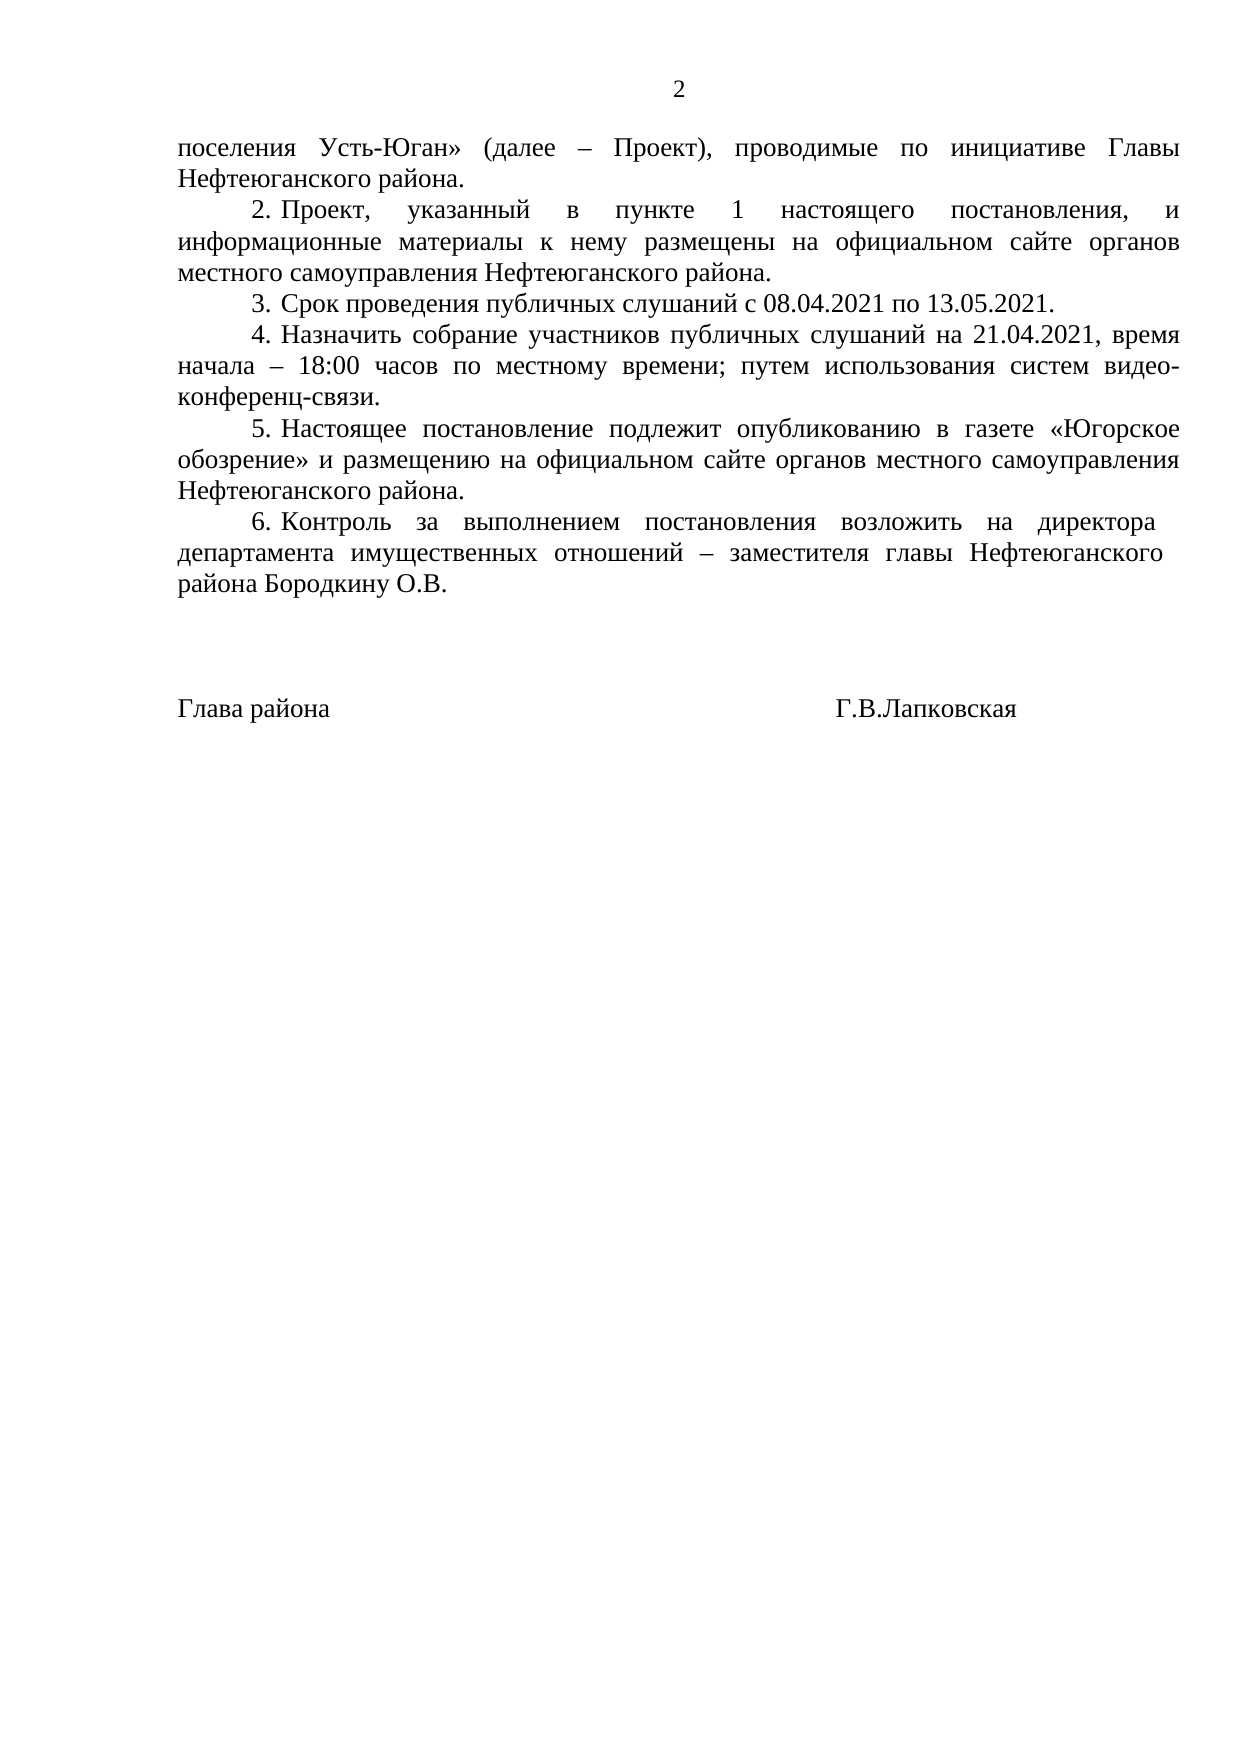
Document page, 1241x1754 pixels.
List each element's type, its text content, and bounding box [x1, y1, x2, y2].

list Контроль за выполнением постановления возложить на директора департамента имущественных отношений – заместителя главы Нефтеюганского района Бородкину О.В. [177, 505, 1181, 598]
list Проект, указанный в пункте 1 настоящего постановления, и информационные материалы к нему размещены на официальном сайте органов местного самоуправления Нефтеюганского района. [177, 194, 1181, 287]
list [177, 131, 1181, 194]
text Глава района Г.В.Лапковская [177, 692, 1181, 723]
list Настоящее постановление подлежит опубликованию в газете «Югорское обозрение» и размещению на официальном сайте органов местного самоуправления Нефтеюганского района. [177, 412, 1181, 505]
list Срок проведения публичных слушаний с 08.04.2021 по 13.05.2021. [177, 287, 1181, 318]
list Назначить собрание участников публичных слушаний на 21.04.2021, время начала – 18:00 часов по местному времени; путем использования систем видео-конференц-связи. [177, 318, 1181, 412]
